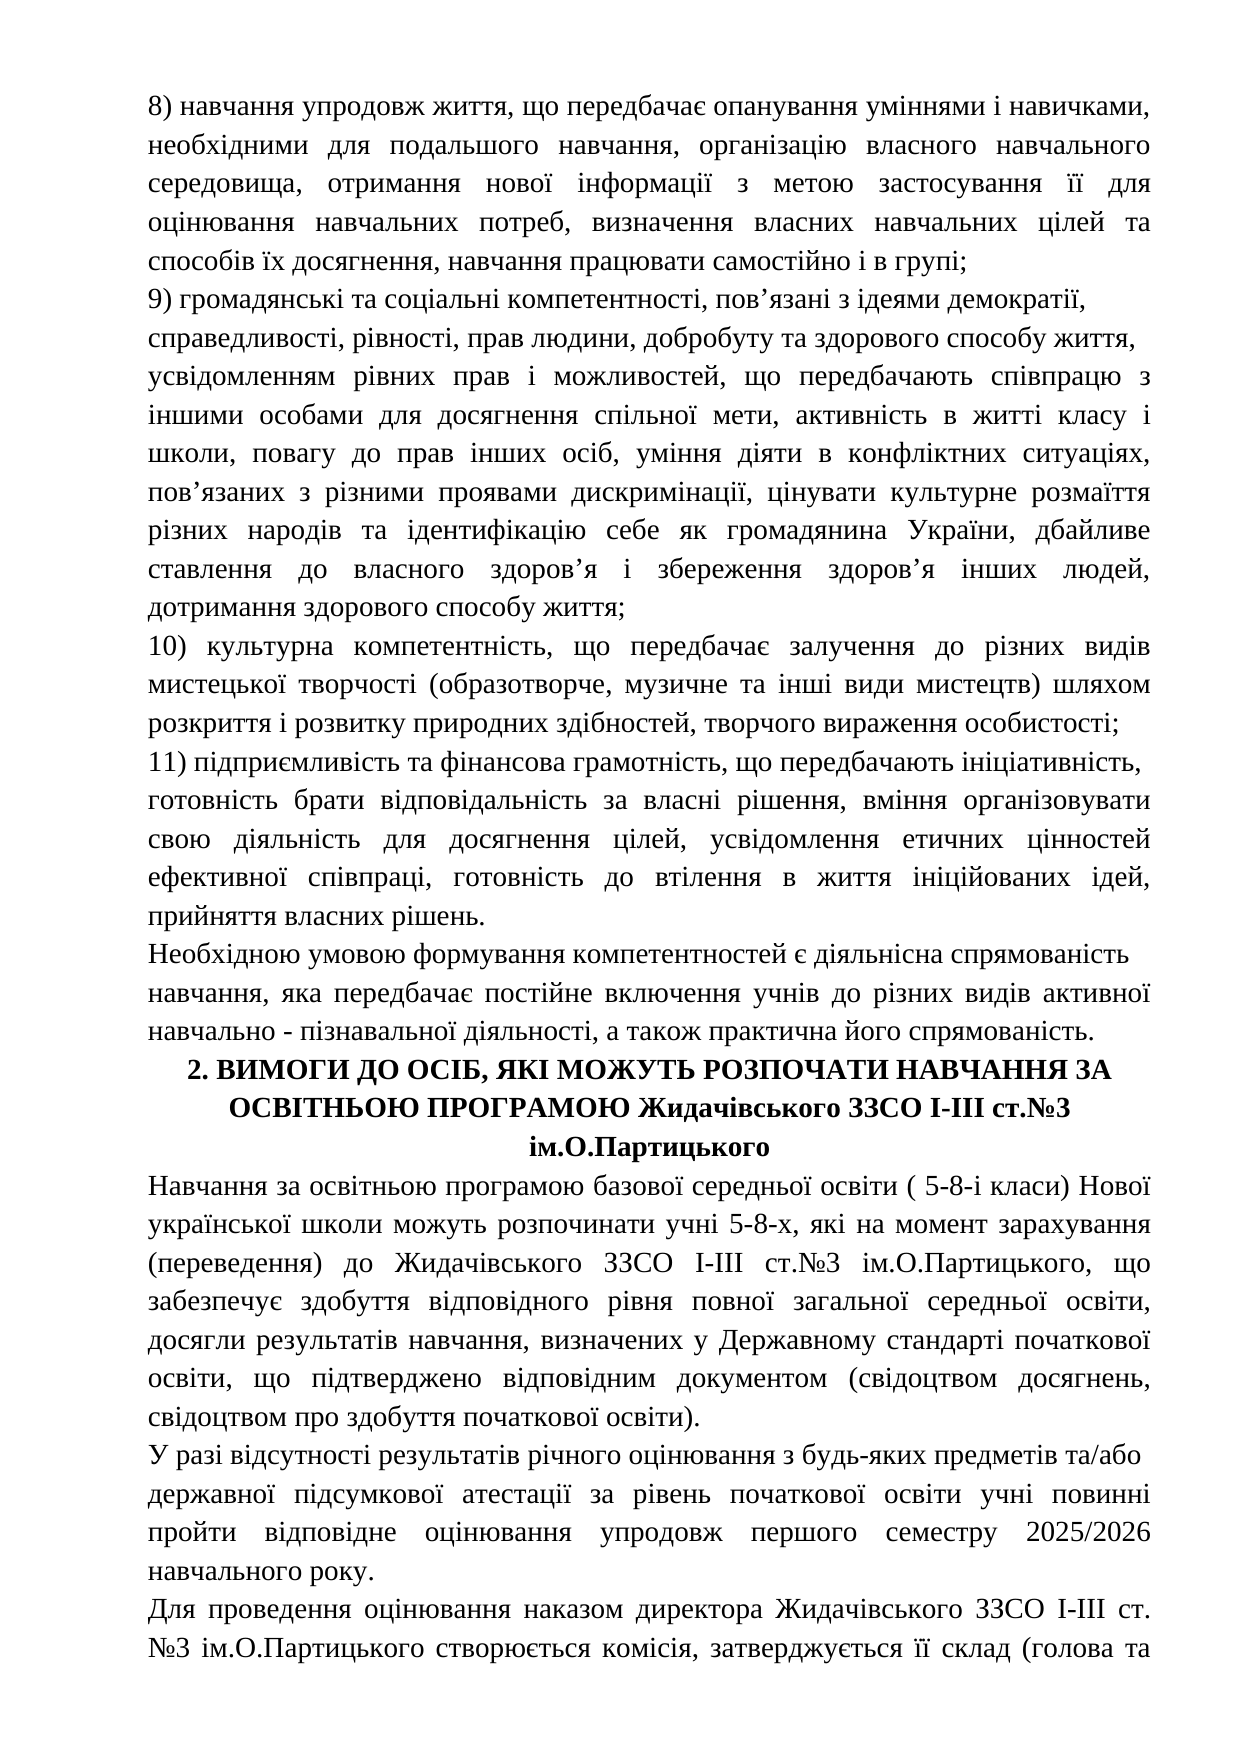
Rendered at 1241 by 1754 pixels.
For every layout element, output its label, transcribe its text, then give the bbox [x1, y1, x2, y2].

text державної підсумкової атестації за рівень початкової освіти учні повинні пройти відповідне оцінювання упродовж першого семестру 2025/2026 навчального року. [148, 1476, 1152, 1587]
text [148, 1592, 1152, 1664]
text усвідомленням рівних прав і можливостей, що передбачають співпрацю з іншими особами для досягнення спільної мети, активність в житті класу і школи, повагу до прав інших осіб, уміння діяти в конфліктних ситуаціях, пов’язаних з різними проявами дискримінації, цінувати культурне розмаїття різних народів та ідентифікацію себе як громадянина України, дбайливе ставлення до власного здоров’я і збереження здоров’я інших людей, дотримання здорового способу життя; [148, 358, 1152, 623]
text 2. ВИМОГИ ДО ОСІБ, ЯКІ МОЖУТЬ РОЗПОЧАТИ НАВЧАННЯ ЗА [148, 1052, 1152, 1086]
text У разі відсутності результатів річного оцінювання з будь-яких предметів та/або [148, 1437, 1152, 1471]
text ОСВІТНЬОЮ ПРОГРАМОЮ Жидачівського ЗЗСО І-ІІІ ст.№3 ім.О.Партицького [148, 1091, 1152, 1163]
text справедливості, рівності, прав людини, добробуту та здорового способу життя, [148, 320, 1152, 353]
text навчання, яка передбачає постійне включення учнів до різних видів активної навчально - пізнавальної діяльності, а також практична його спрямованість. [148, 975, 1152, 1047]
text 8) навчання упродовж життя, що передбачає опанування уміннями і навичками, необхідними для подальшого навчання, організацію власного навчального середовища, отримання нової інформації з метою застосування її для оцінювання навчальних потреб, визначення власних навчальних цілей та способів їх досягнення, навчання працювати самостійно і в групі; [148, 88, 1152, 276]
text 9) громадянські та соціальні компетентності, пов’язані з ідеями демократії, [148, 281, 1152, 315]
text Необхідною умовою формування компетентностей є діяльнісна спрямованість [148, 936, 1152, 970]
text 10) культурна компетентність, що передбачає залучення до різних видів мистецької творчості (образотворче, музичне та інші види мистецтв) шляхом розкриття і розвитку природних здібностей, творчого вираження особистості; [148, 628, 1152, 739]
text готовність брати відповідальність за власні рішення, вміння організовувати свою діяльність для досягнення цілей, усвідомлення етичних цінностей ефективної співпраці, готовність до втілення в життя ініційованих ідей, прийняття власних рішень. [148, 782, 1152, 931]
text 11) підприємливість та фінансова грамотність, що передбачають ініціативність, [148, 744, 1152, 777]
text Навчання за освітньою програмою базової середньої освіти ( 5-8-і класи) Нової української школи можуть розпочинати учні 5-8-х, які на момент зарахування (переведення) до Жидачівського ЗЗСО І-ІІІ ст.№3 ім.О.Партицького, що забезпечує здобуття відповідного рівня повної загальної середньої освіти, досягли результатів навчання, визначених у Державному стандарті початкової освіти, що підтверджено відповідним документом (свідоцтвом досягнень, свідоцтвом про здобуття початкової освіти). [148, 1168, 1152, 1432]
